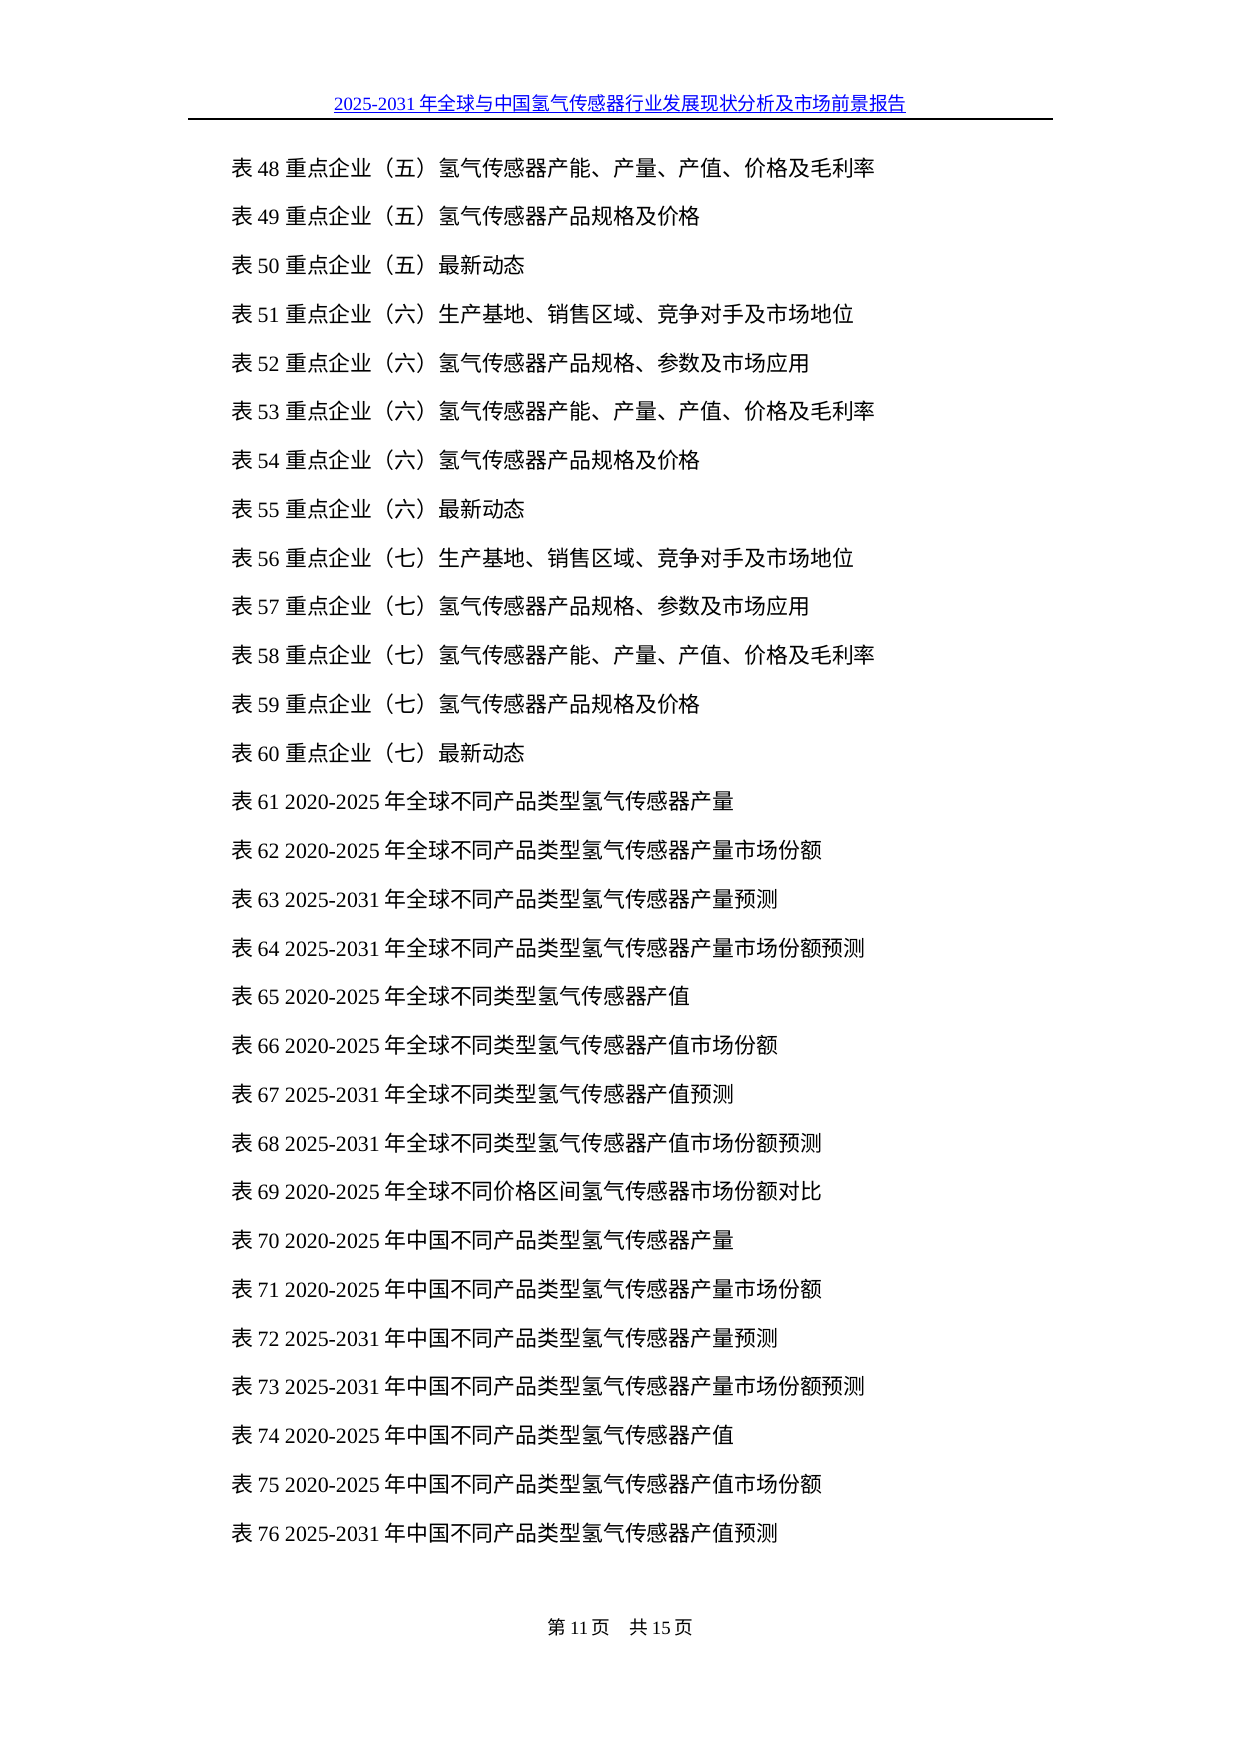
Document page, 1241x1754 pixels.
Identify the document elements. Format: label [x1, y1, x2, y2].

text [187, 150, 1053, 1548]
